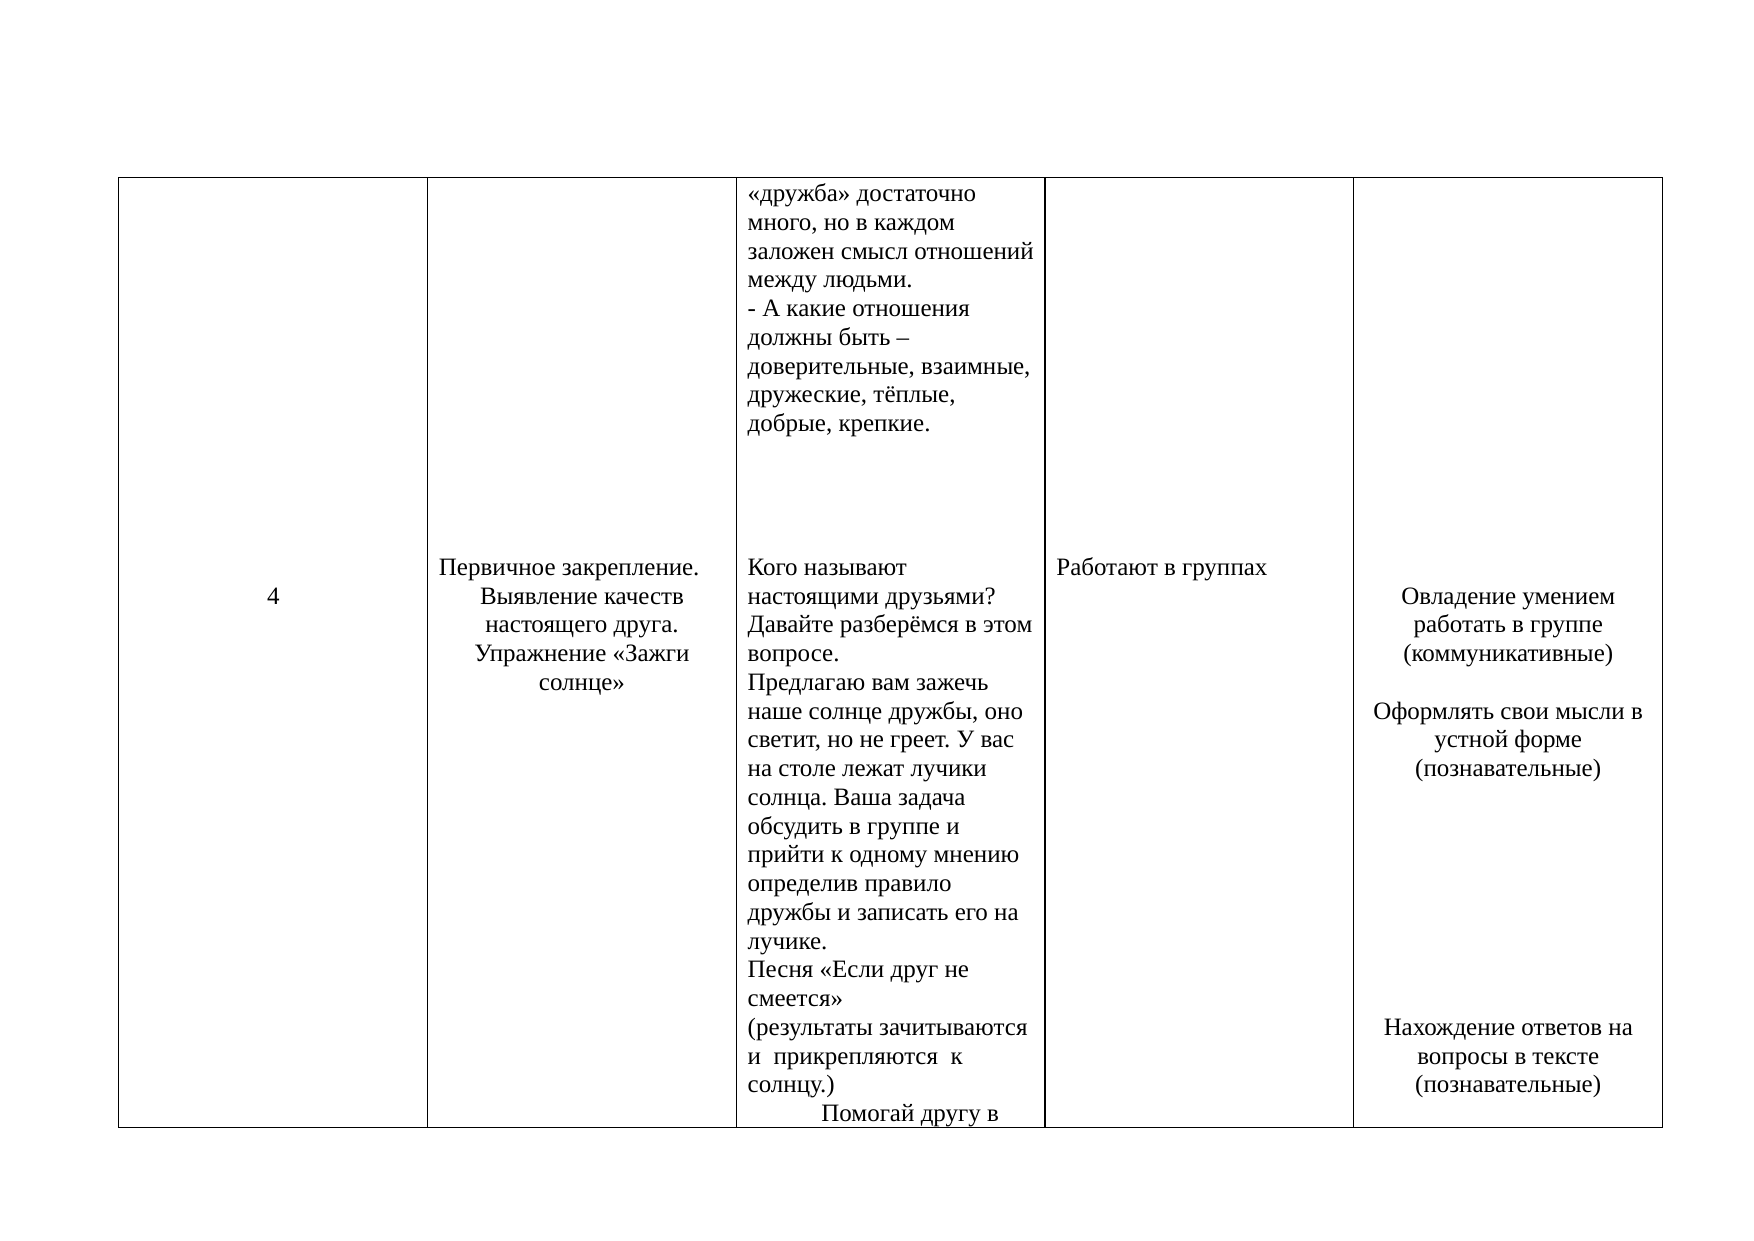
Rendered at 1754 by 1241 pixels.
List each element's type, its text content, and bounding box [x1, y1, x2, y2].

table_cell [1046, 178, 1353, 1127]
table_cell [428, 178, 736, 1127]
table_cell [737, 178, 1044, 1127]
table_cell 1 2 3 4 5 6 7 8. [119, 178, 427, 1127]
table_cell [1354, 178, 1662, 1127]
